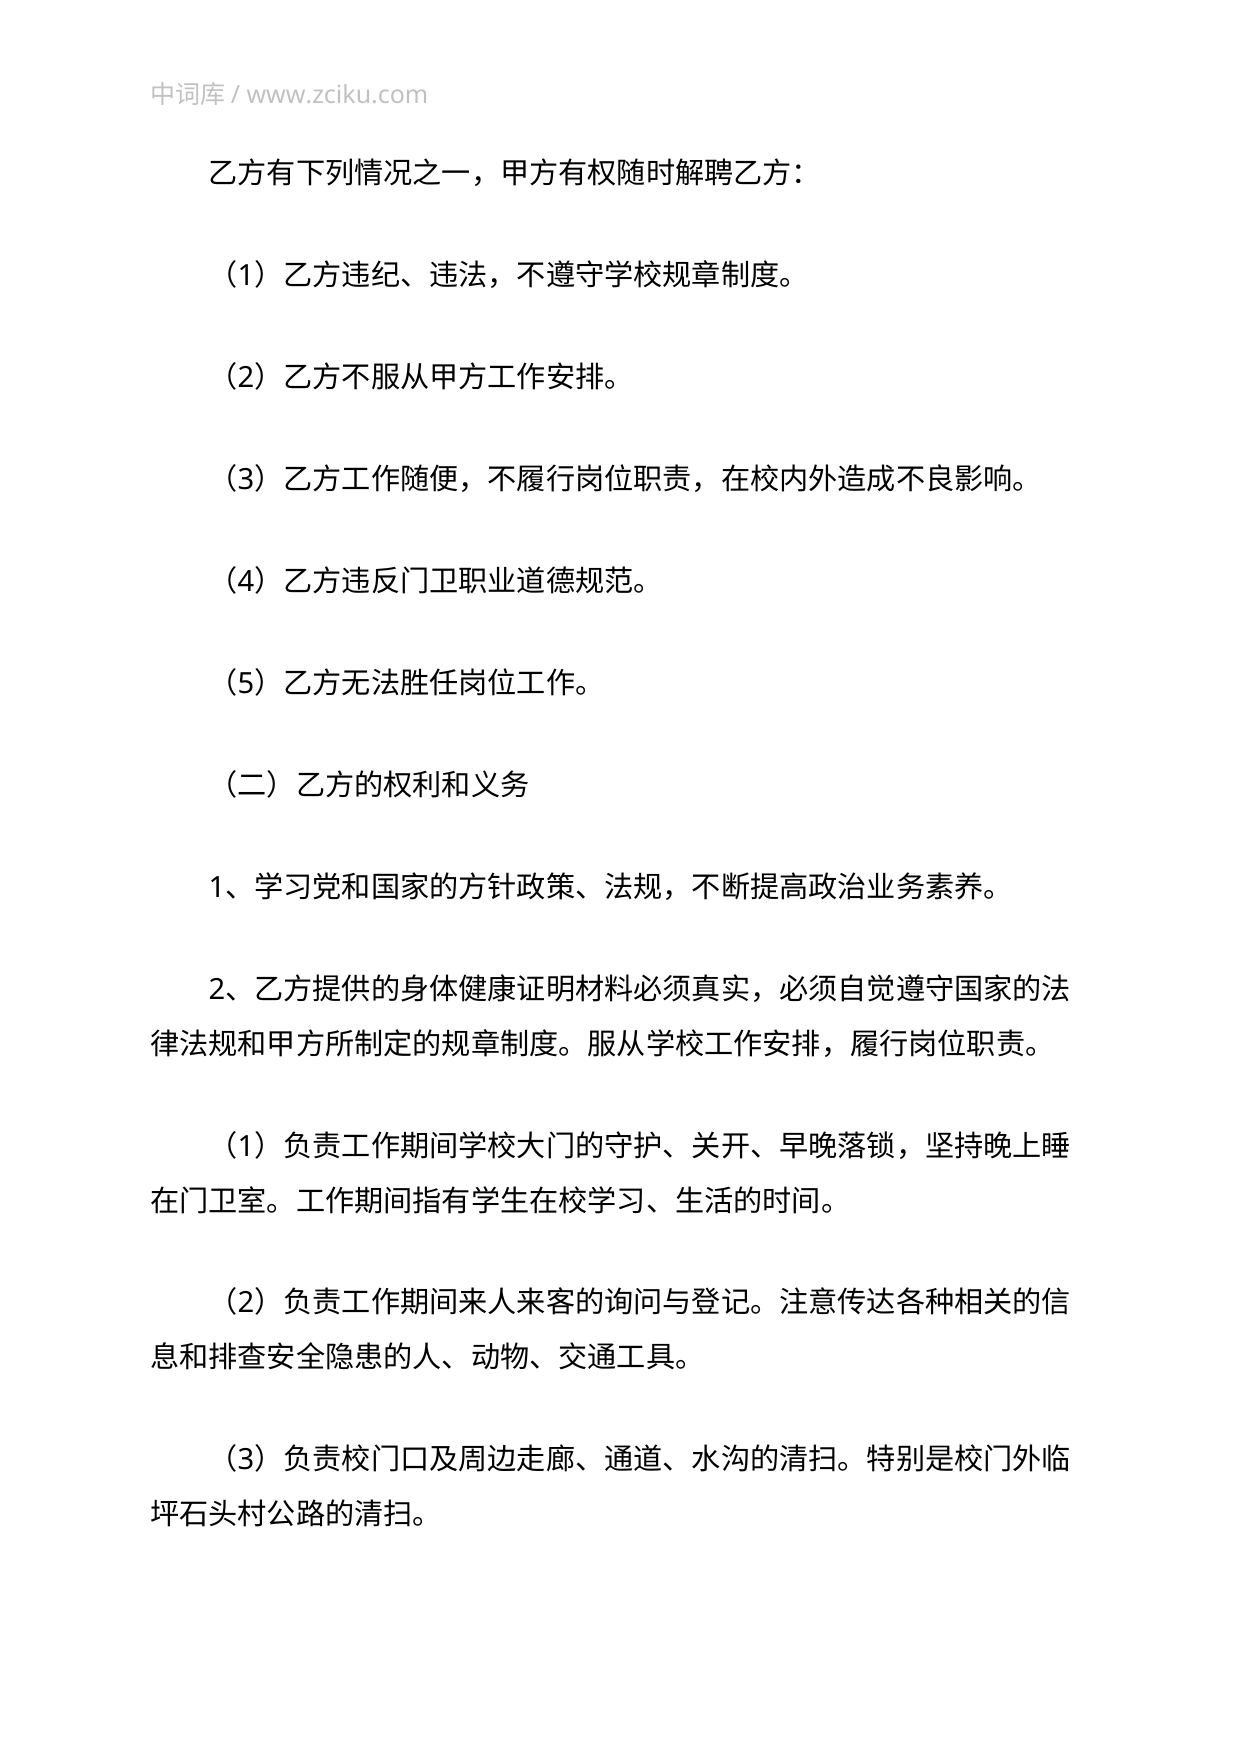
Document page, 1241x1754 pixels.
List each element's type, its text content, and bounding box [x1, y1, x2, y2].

text （1）负责工作期间学校大门的守护、关开、早晚落锁，坚持晚上睡在门卫室。工作期间指有学生在校学习、生活的时间。 [150, 1122, 1090, 1219]
text （二）乙方的权利和义务 [150, 762, 1090, 804]
text 乙方有下列情况之一，甲方有权随时解聘乙方： [150, 150, 1090, 192]
text （3）乙方工作随便，不履行岗位职责，在校内外造成不良影响。 [150, 456, 1090, 498]
text （3）负责校门口及周边走廊、通道、水沟的清扫。特别是校门外临坪石头村公路的清扫。 [150, 1436, 1090, 1533]
text 2、乙方提供的身体健康证明材料必须真实，必须自觉遵守国家的法律法规和甲方所制定的规章制度。服从学校工作安排，履行岗位职责。 [150, 965, 1090, 1063]
text 1、学习党和国家的方针政策、法规，不断提高政治业务素养。 [150, 863, 1090, 906]
text （2）乙方不服从甲方工作安排。 [150, 354, 1090, 396]
text （5）乙方无法胜任岗位工作。 [150, 660, 1090, 702]
text （2）负责工作期间来人来客的询问与登记。注意传达各种相关的信息和排查安全隐患的人、动物、交通工具。 [150, 1279, 1090, 1376]
text （4）乙方违反门卫职业道德规范。 [150, 558, 1090, 600]
text （1）乙方违纪、违法，不遵守学校规章制度。 [150, 252, 1090, 294]
